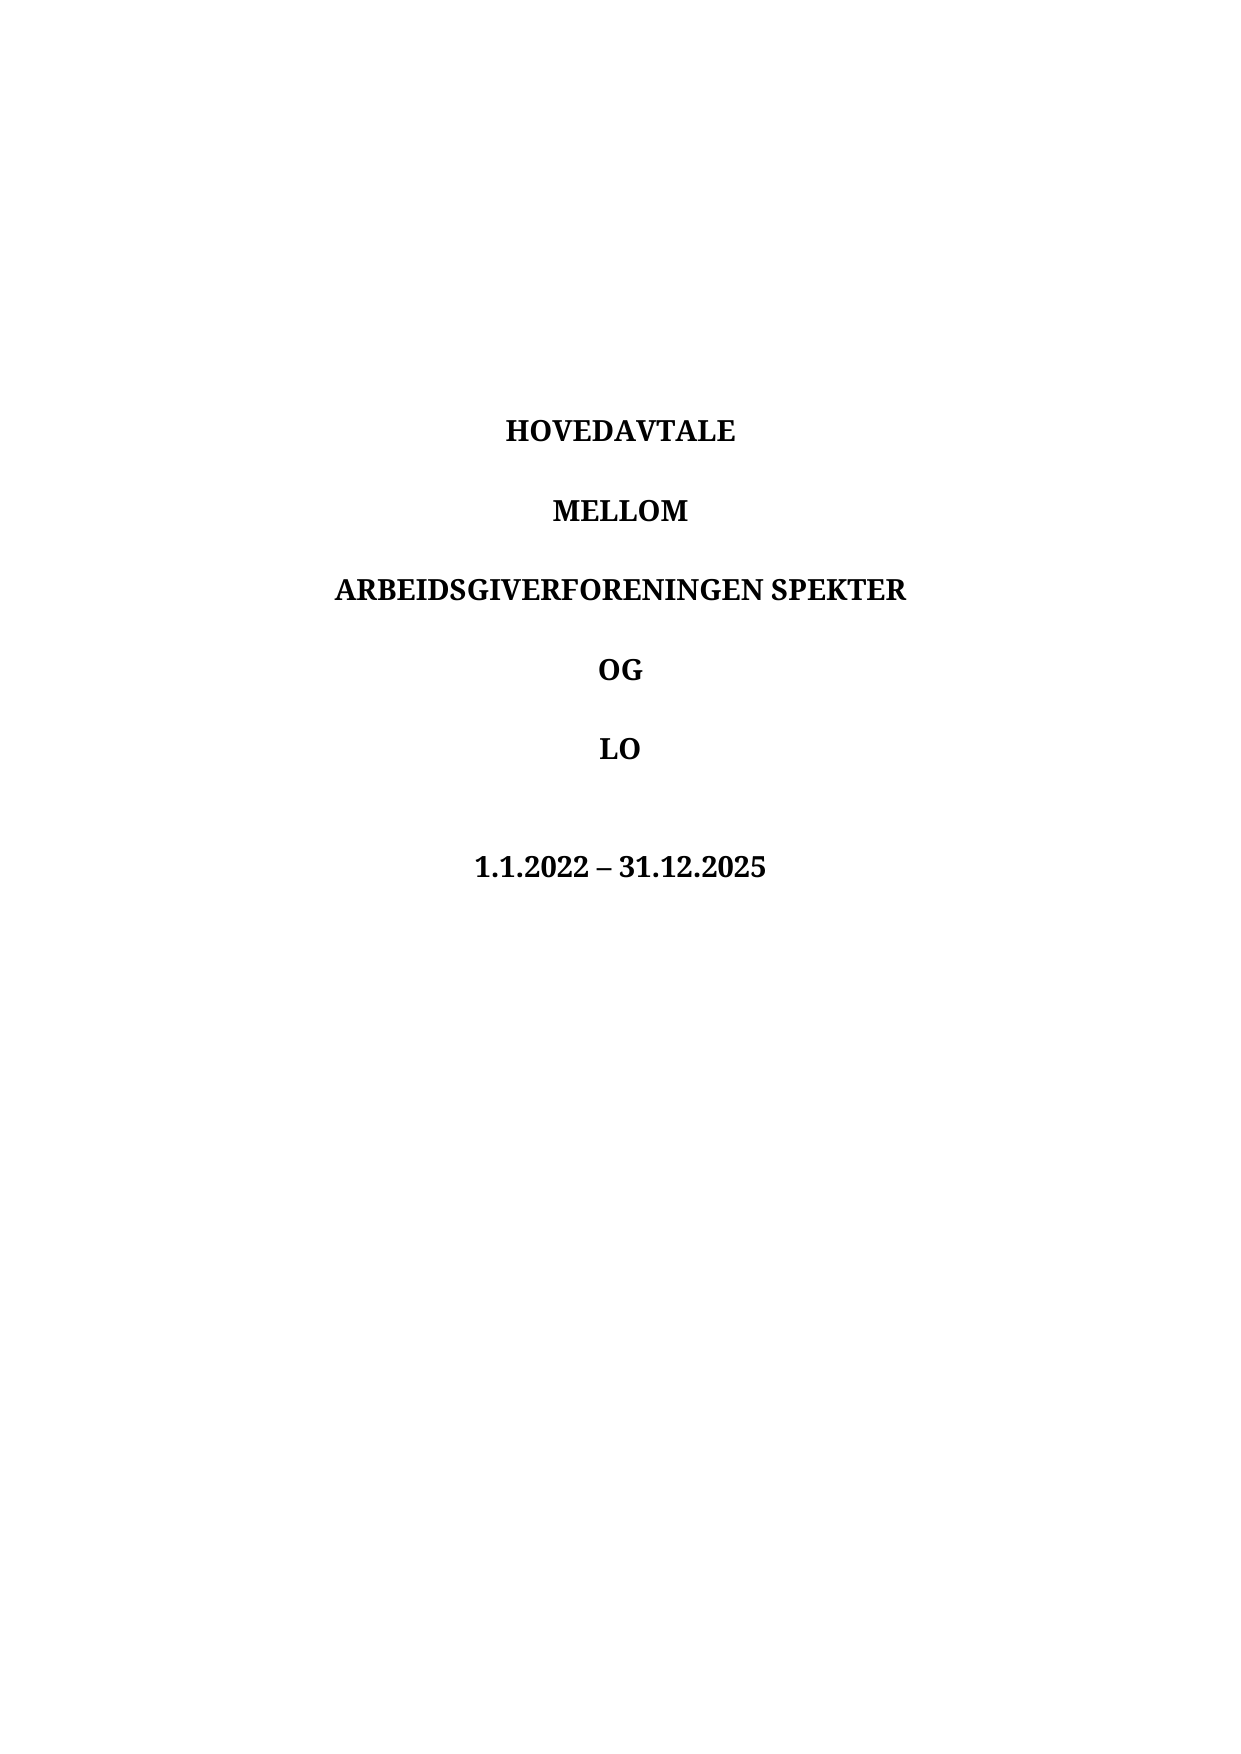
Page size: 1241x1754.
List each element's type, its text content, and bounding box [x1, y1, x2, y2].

text OG [187, 649, 1053, 689]
subtitle 1.1.2022 – 31.12.2025 [187, 846, 1053, 886]
text LO [187, 729, 1053, 768]
text ARBEIDSGIVERFORENINGEN SPEKTER [187, 569, 1053, 609]
text HOVEDAVTALE [187, 410, 1053, 450]
text MELLOM [187, 490, 1053, 529]
